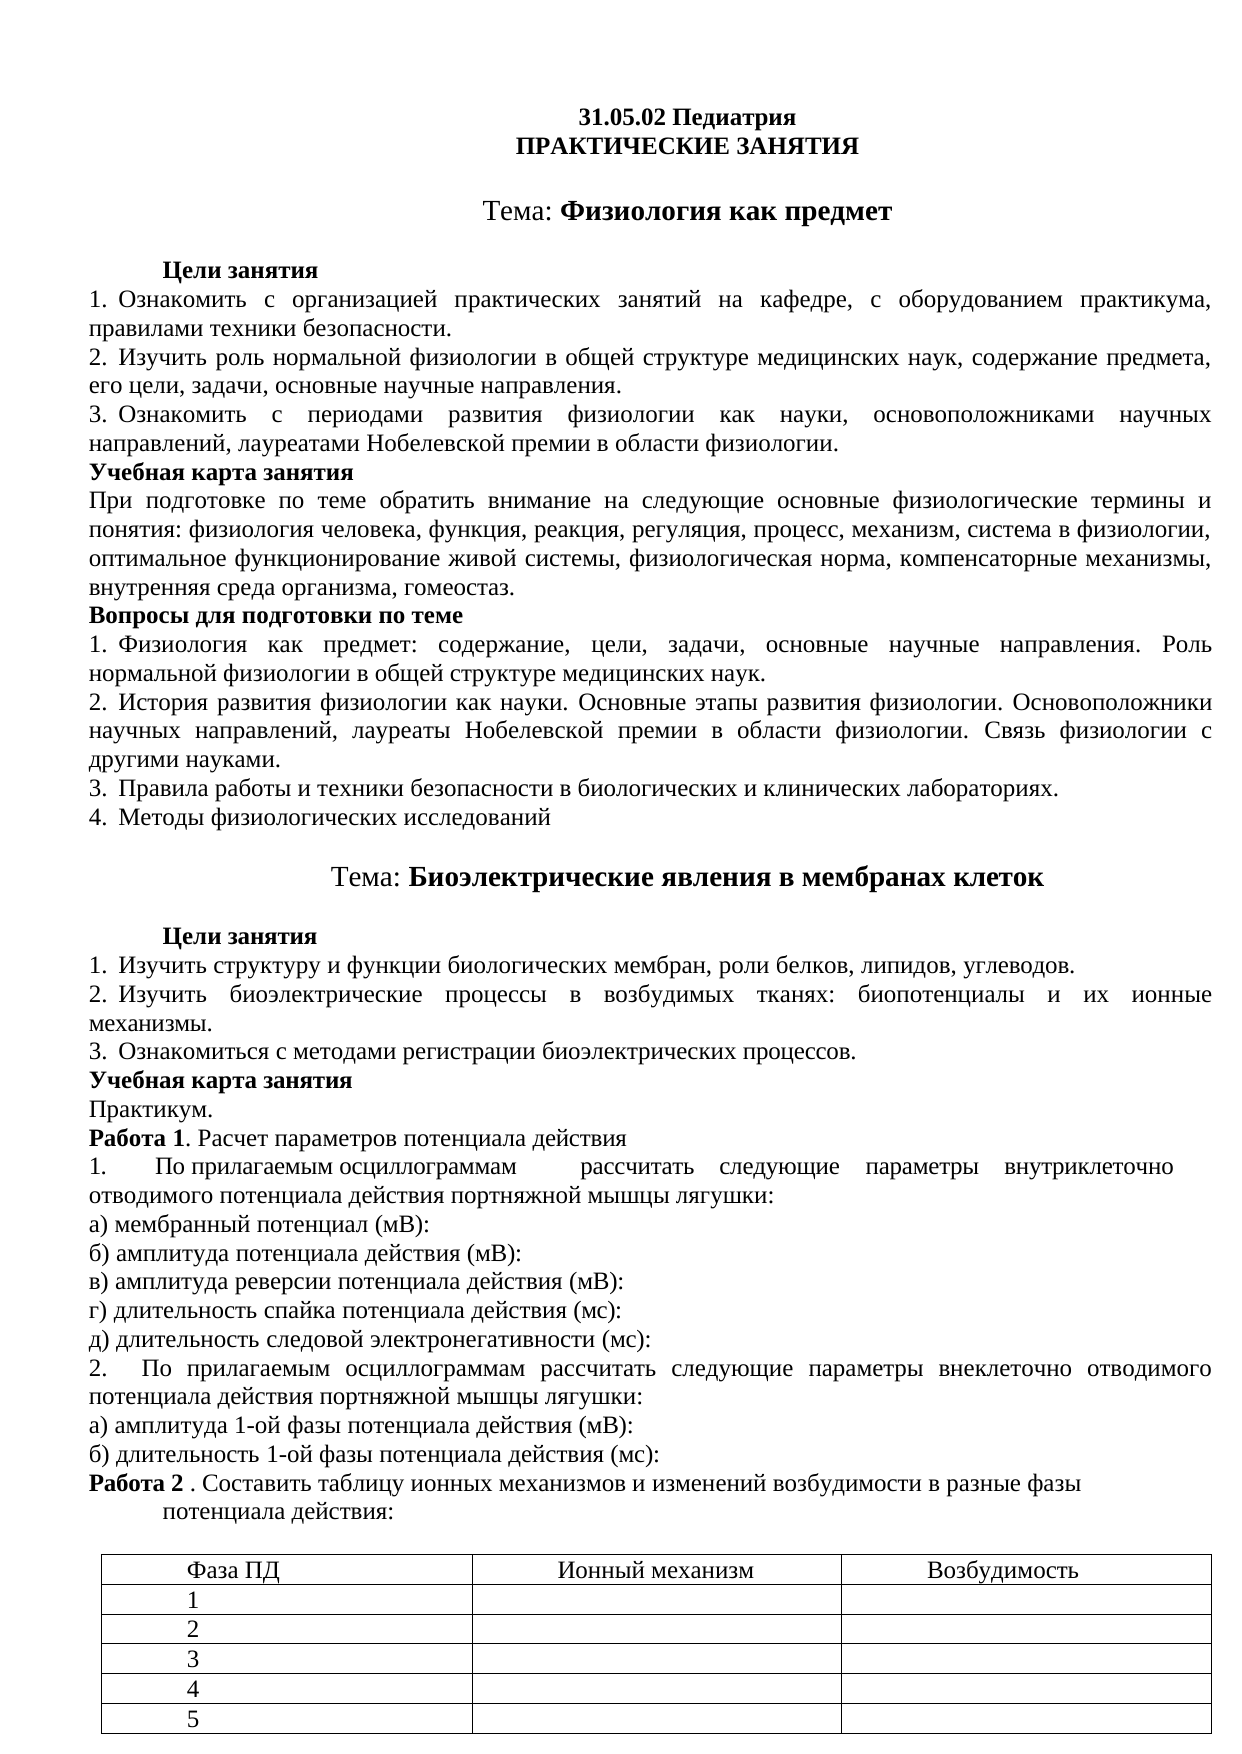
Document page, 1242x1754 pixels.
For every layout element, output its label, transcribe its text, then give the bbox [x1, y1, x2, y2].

table_cell [842, 1674, 1211, 1703]
subtitle Цели занятия [88, 921, 1212, 950]
list Ознакомиться с методами регистрации биоэлектрических процессов. [88, 1036, 1212, 1065]
text б) длительность 1-ой фазы потенциала действия (мс): [88, 1439, 1212, 1468]
list Правила работы и техники безопасности в биологических и клинических лабораториях. [88, 773, 1212, 802]
table_cell 2 [102, 1615, 472, 1643]
subtitle 31.05.02 Педиатрия [88, 102, 1212, 131]
text потенциала действия: [88, 1496, 1212, 1525]
list Методы физиологических исследований [88, 802, 1212, 830]
subtitle ПРАКТИЧЕСКИЕ ЗАНЯТИЯ [88, 131, 1212, 159]
table_cell [473, 1585, 841, 1613]
list При подготовке по теме обратить внимание на следующие основные физиологические термины и понятия: физиология человека, функция, реакция, регуляция, процесс, механизм, система в физиологии, оптимальное функционирование живой системы, физиологическая норма, компенсаторные механизмы, внутренняя среда организма, гомеостаз. [88, 485, 1212, 600]
text а) амплитуда 1-ой фазы потенциала действия (мВ): [88, 1410, 1212, 1439]
table_cell [473, 1674, 841, 1703]
table_cell 4 [102, 1674, 472, 1703]
text д) длительность следовой электронегативности (мс): [88, 1324, 1212, 1353]
list Учебная карта занятия [88, 457, 1212, 485]
list По прилагаемым осциллограммам рассчитать следующие параметры внутриклеточно отводимого потенциала действия портняжной мышцы лягушки: [88, 1151, 1212, 1209]
list Ознакомить с периодами развития физиологии как науки, основоположниками научных направлений, лауреатами Нобелевской премии в области физиологии. [88, 399, 1212, 457]
list Изучить биоэлектрические процессы в возбудимых тканях: биопотенциалы и их ионные механизмы. [88, 979, 1212, 1036]
table_cell [473, 1644, 841, 1673]
text б) амплитуда потенциала действия (мВ): [88, 1238, 1212, 1266]
text Тема: Физиология как предмет [88, 193, 1212, 227]
text г) длительность спайка потенциала действия (мс): [88, 1295, 1212, 1324]
table_header Ионный механизм [473, 1555, 841, 1584]
list История развития физиологии как науки. Основные этапы развития физиологии. Основоположники научных направлений, лауреаты Нобелевской премии в области физиологии. Связь физиологии с другими науками. [88, 687, 1212, 773]
text Практикум. [88, 1094, 1212, 1123]
list Изучить структуру и функции биологических мембран, роли белков, липидов, углеводов. [88, 950, 1212, 979]
table_cell [842, 1644, 1211, 1673]
table_cell [842, 1704, 1211, 1733]
table_cell 3 [102, 1644, 472, 1673]
text Работа 2 . Составить таблицу ионных механизмов и изменений возбудимости в разные фазы [88, 1468, 1212, 1496]
table_header Фаза ПД [102, 1555, 472, 1584]
list Физиология как предмет: содержание, цели, задачи, основные научные направления. Роль нормальной физиологии в общей структуре медицинских наук. [88, 629, 1212, 687]
table_cell 5 [102, 1704, 472, 1733]
list По прилагаемым осциллограммам рассчитать следующие параметры внеклеточно отводимого потенциала действия портняжной мышцы лягушки: [88, 1353, 1212, 1410]
text Тема: Биоэлектрические явления в мембранах клеток [88, 859, 1212, 893]
text Работа 1. Расчет параметров потенциала действия [88, 1123, 1212, 1151]
list Вопросы для подготовки по теме [88, 600, 1212, 629]
table_cell [842, 1615, 1211, 1643]
text Цели занятия [88, 255, 1212, 284]
table_cell [473, 1615, 841, 1643]
table_header Возбудимость [842, 1555, 1211, 1584]
table_cell [842, 1585, 1211, 1613]
text в) амплитуда реверсии потенциала действия (мВ): [88, 1266, 1212, 1295]
table_cell [473, 1704, 841, 1733]
text а) мембранный потенциал (мВ): [88, 1209, 1212, 1238]
list Ознакомить с организацией практических занятий на кафедре, с оборудованием практикума, правилами техники безопасности. [88, 284, 1212, 342]
list Изучить роль нормальной физиологии в общей структуре медицинских наук, содержание предмета, его цели, задачи, основные научные направления. [88, 342, 1212, 399]
subtitle Учебная карта занятия [88, 1065, 1212, 1094]
table_cell 1 [102, 1585, 472, 1613]
